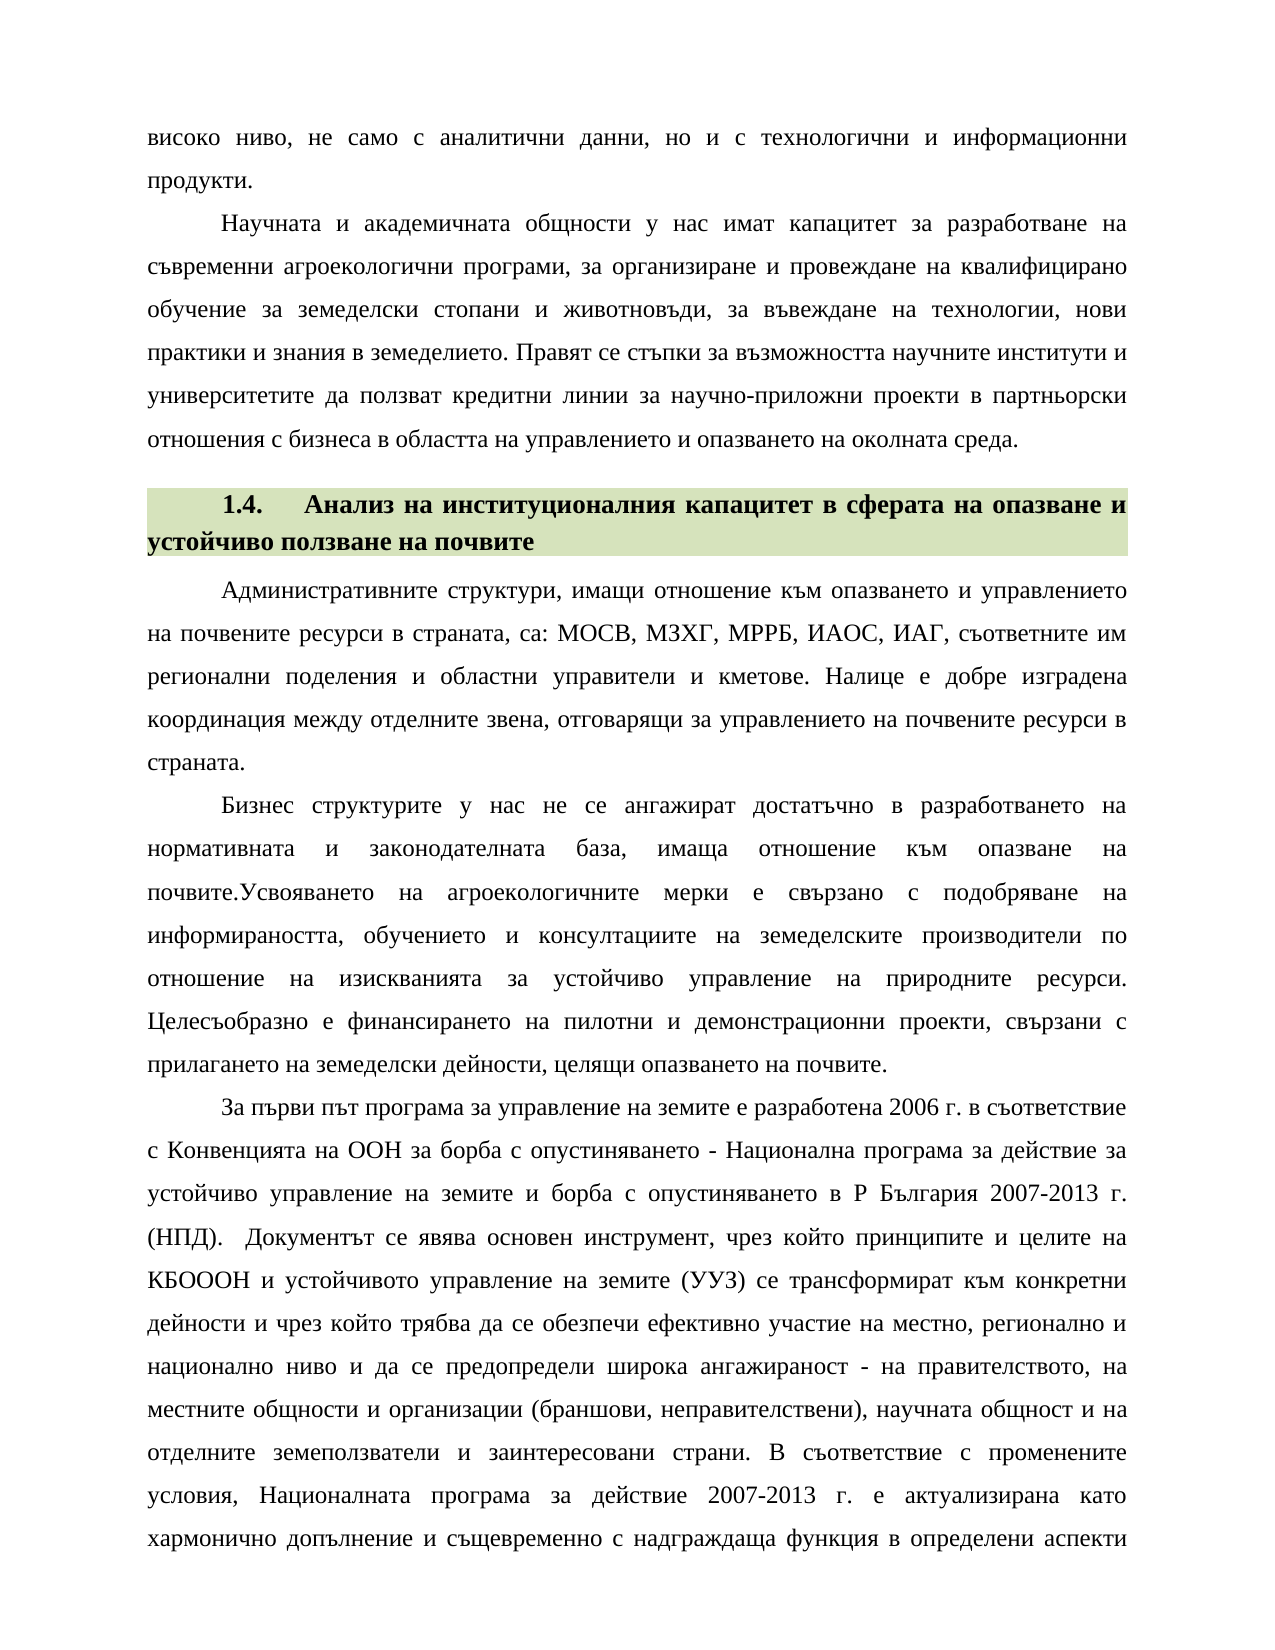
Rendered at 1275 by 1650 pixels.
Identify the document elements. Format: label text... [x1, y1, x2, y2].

text Административните структури, имащи отношение към опазването и управлението на почвените ресурси в страната, са: МОСВ, МЗХГ, МРРБ, ИАОС, ИАГ, съответните им регионални поделения и областни управители и кметове. Налице е добре изградена координация между отделните звена, отговарящи за управлението на почвените ресурси в страната. [147, 575, 1128, 776]
text Бизнес структурите у нас не се ангажират достатъчно в разработването на нормативната и законодателната база, имаща отношение към опазване на почвите.Усвояването на агроекологичните мерки е свързано с подобряване на информираността, обучението и консултациите на земеделските производители по отношение на изискванията за устойчиво управление на природните ресурси. Целесъобразно е финансирането на пилотни и демонстрационни проекти, свързани с прилагането на земеделски дейности, целящи опазването на почвите. [147, 790, 1128, 1078]
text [147, 122, 1128, 194]
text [147, 1092, 1128, 1552]
text Научната и академичната общности у нас имат капацитет за разработване на съвременни агроекологични програми, за организиране и провеждане на квалифицирано обучение за земеделски стопани и животновъди, за въвеждане на технологии, нови практики и знания в земеделието. Правят се стъпки за възможността научните институти и университетите да ползват кредитни линии за научно-приложни проекти в партньорски отношения с бизнеса в областта на управлението и опазването на околната среда. [147, 208, 1128, 452]
list Анализ на институционалния капацитет в сферата на опазване и устойчиво ползване на почвите [147, 488, 1128, 556]
